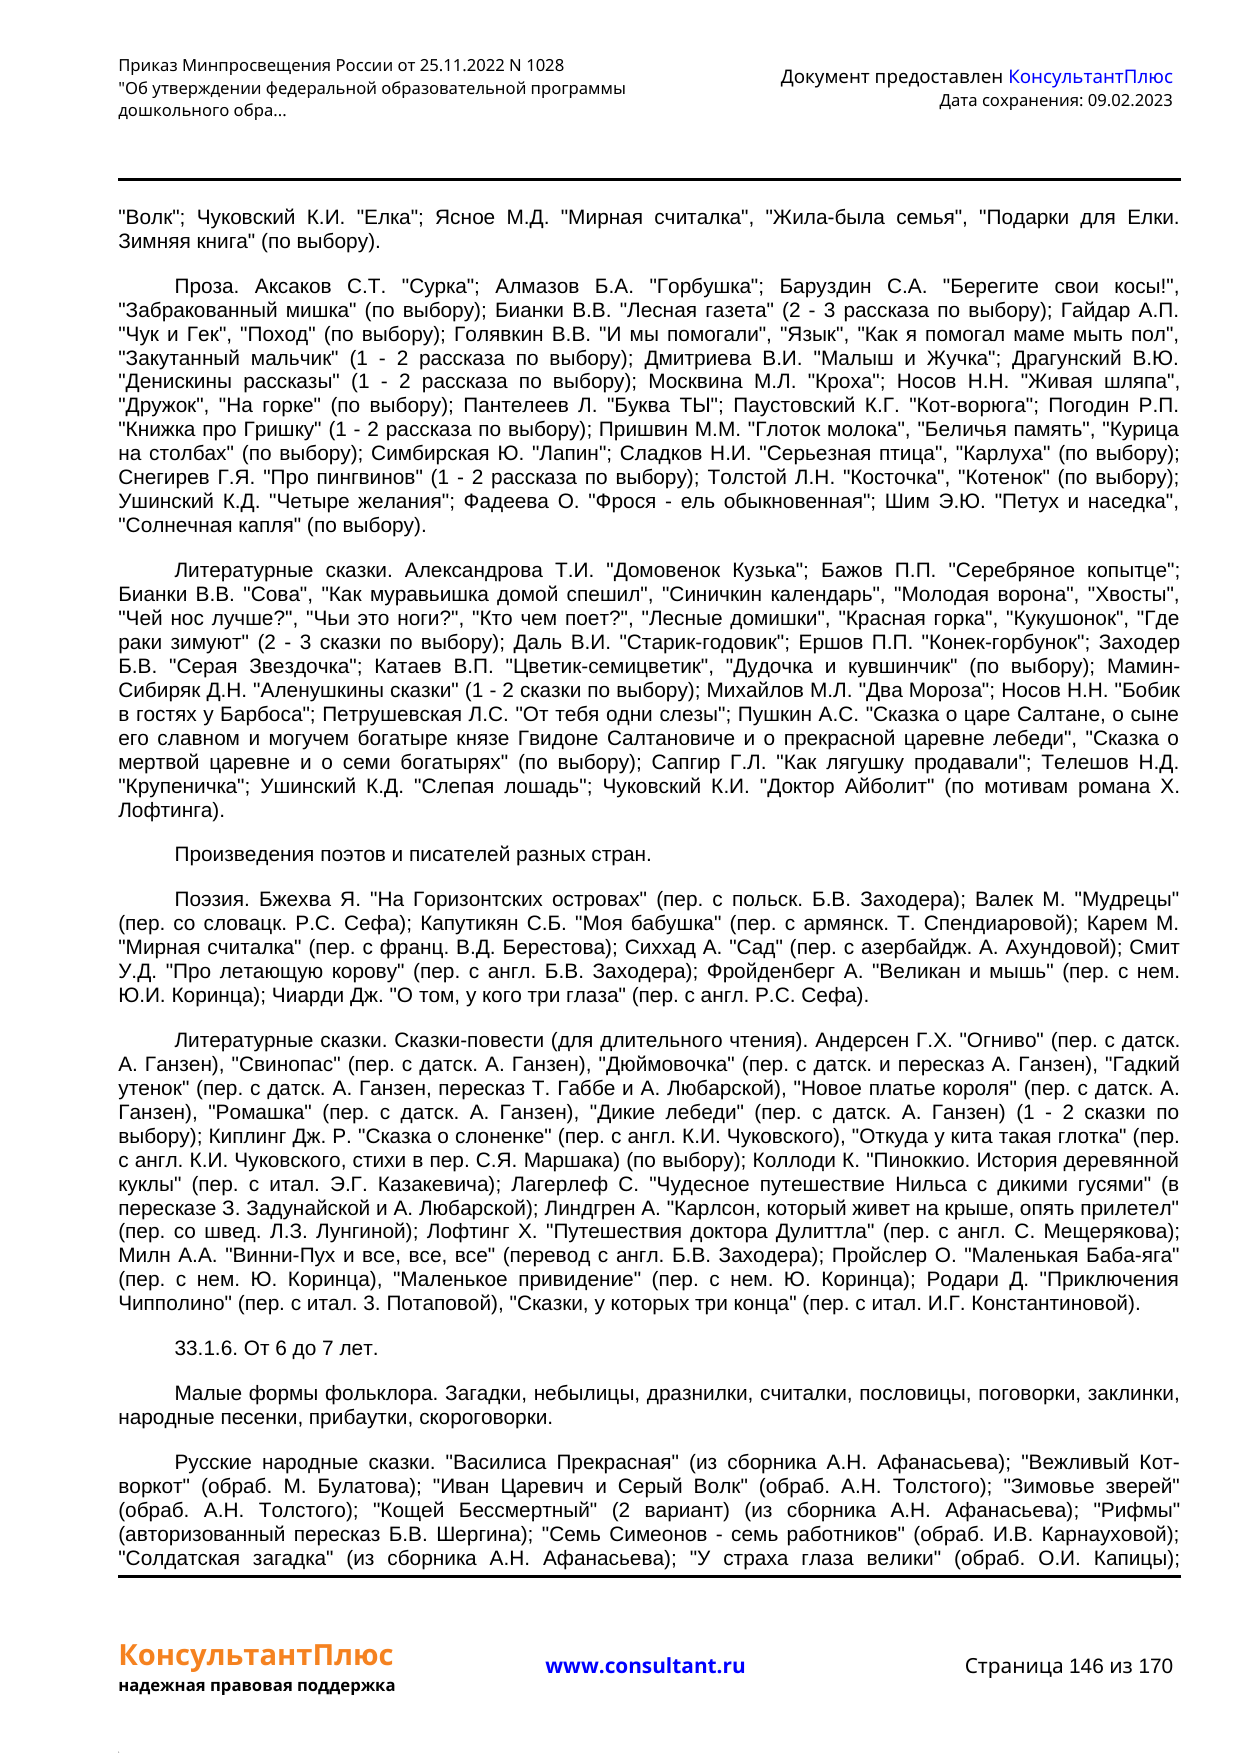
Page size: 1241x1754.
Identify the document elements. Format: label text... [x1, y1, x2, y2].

text 33.1.6. От 6 до 7 лет. [118, 1336, 1181, 1360]
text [118, 1449, 1181, 1569]
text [118, 205, 1181, 253]
text Литературные сказки. Сказки-повести (для длительного чтения). Андерсен Г.Х. "Огниво" (пер. с датск. А. Ганзен), "Свинопас" (пер. с датск. А. Ганзен), "Дюймовочка" (пер. с датск. и пересказ А. Ганзен), "Гадкий утенок" (пер. с датск. А. Ганзен, пересказ Т. Габбе и А. Любарской), "Новое платье короля" (пер. с датск. А. Ганзен), "Ромашка" (пер. с датск. А. Ганзен), "Дикие лебеди" (пер. с датск. А. Ганзен) (1 - 2 сказки по выбору); Киплинг Дж. Р. "Сказка о слоненке" (пер. с англ. К.И. Чуковского), "Откуда у кита такая глотка" (пер. с англ. К.И. Чуковского, стихи в пер. С.Я. Маршака) (по выбору); Коллоди К. "Пиноккио. История деревянной куклы" (пер. с итал. Э.Г. Казакевича); Лагерлеф С. "Чудесное путешествие Нильса с дикими гусями" (в пересказе З. Задунайской и А. Любарской); Линдгрен А. "Карлсон, который живет на крыше, опять прилетел" (пер. со швед. Л.З. Лунгиной); Лофтинг Х. "Путешествия доктора Дулиттла" (пер. с англ. С. Мещерякова); Милн А.А. "Винни-Пух и все, все, все" (перевод с англ. Б.В. Заходера); Пройслер О. "Маленькая Баба-яга" (пер. с нем. Ю. Коринца), "Маленькое привидение" (пер. с нем. Ю. Коринца); Родари Д. "Приключения Чипполино" (пер. с итал. 3. Потаповой), "Сказки, у которых три конца" (пер. с итал. И.Г. Константиновой). [118, 1028, 1181, 1315]
text Литературные сказки. Александрова Т.И. "Домовенок Кузька"; Бажов П.П. "Серебряное копытце"; Бианки В.В. "Сова", "Как муравьишка домой спешил", "Синичкин календарь", "Молодая ворона", "Хвосты", "Чей нос лучше?", "Чьи это ноги?", "Кто чем поет?", "Лесные домишки", "Красная горка", "Кукушонок", "Где раки зимуют" (2 - 3 сказки по выбору); Даль В.И. "Старик-годовик"; Ершов П.П. "Конек-горбунок"; Заходер Б.В. "Серая Звездочка"; Катаев В.П. "Цветик-семицветик", "Дудочка и кувшинчик" (по выбору); Мамин-Сибиряк Д.Н. "Аленушкины сказки" (1 - 2 сказки по выбору); Михайлов М.Л. "Два Мороза"; Носов Н.Н. "Бобик в гостях у Барбоса"; Петрушевская Л.С. "От тебя одни слезы"; Пушкин А.С. "Сказка о царе Салтане, о сыне его славном и могучем богатыре князе Гвидоне Салтановиче и о прекрасной царевне лебеди", "Сказка о мертвой царевне и о семи богатырях" (по выбору); Сапгир Г.Л. "Как лягушку продавали"; Телешов Н.Д. "Крупеничка"; Ушинский К.Д. "Слепая лошадь"; Чуковский К.И. "Доктор Айболит" (по мотивам романа Х. Лофтинга). [118, 558, 1181, 821]
text Малые формы фольклора. Загадки, небылицы, дразнилки, считалки, пословицы, поговорки, заклинки, народные песенки, прибаутки, скороговорки. [118, 1381, 1181, 1429]
text Произведения поэтов и писателей разных стран. [118, 842, 1181, 866]
text Проза. Аксаков С.Т. "Сурка"; Алмазов Б.А. "Горбушка"; Баруздин С.А. "Берегите свои косы!", "Забракованный мишка" (по выбору); Бианки В.В. "Лесная газета" (2 - 3 рассказа по выбору); Гайдар А.П. "Чук и Гек", "Поход" (по выбору); Голявкин В.В. "И мы помогали", "Язык", "Как я помогал маме мыть пол", "Закутанный мальчик" (1 - 2 рассказа по выбору); Дмитриева В.И. "Малыш и Жучка"; Драгунский В.Ю. "Денискины рассказы" (1 - 2 рассказа по выбору); Москвина М.Л. "Кроха"; Носов Н.Н. "Живая шляпа", "Дружок", "На горке" (по выбору); Пантелеев Л. "Буква ТЫ"; Паустовский К.Г. "Кот-ворюга"; Погодин Р.П. "Книжка про Гришку" (1 - 2 рассказа по выбору); Пришвин М.М. "Глоток молока", "Беличья память", "Курица на столбах" (по выбору); Симбирская Ю. "Лапин"; Сладков Н.И. "Серьезная птица", "Карлуха" (по выбору); Снегирев Г.Я. "Про пингвинов" (1 - 2 рассказа по выбору); Толстой Л.Н. "Косточка", "Котенок" (по выбору); Ушинский К.Д. "Четыре желания"; Фадеева О. "Фрося - ель обыкновенная"; Шим Э.Ю. "Петух и наседка", "Солнечная капля" (по выбору). [118, 273, 1181, 537]
text Поэзия. Бжехва Я. "На Горизонтских островах" (пер. с польск. Б.В. Заходера); Валек М. "Мудрецы" (пер. со словацк. Р.С. Сефа); Капутикян С.Б. "Моя бабушка" (пер. с армянск. Т. Спендиаровой); Карем М. "Мирная считалка" (пер. с франц. В.Д. Берестова); Сиххад А. "Сад" (пер. с азербайдж. А. Ахундовой); Смит У.Д. "Про летающую корову" (пер. с англ. Б.В. Заходера); Фройденберг А. "Великан и мышь" (пер. с нем. Ю.И. Коринца); Чиарди Дж. "О том, у кого три глаза" (пер. с англ. Р.С. Сефа). [118, 887, 1181, 1007]
